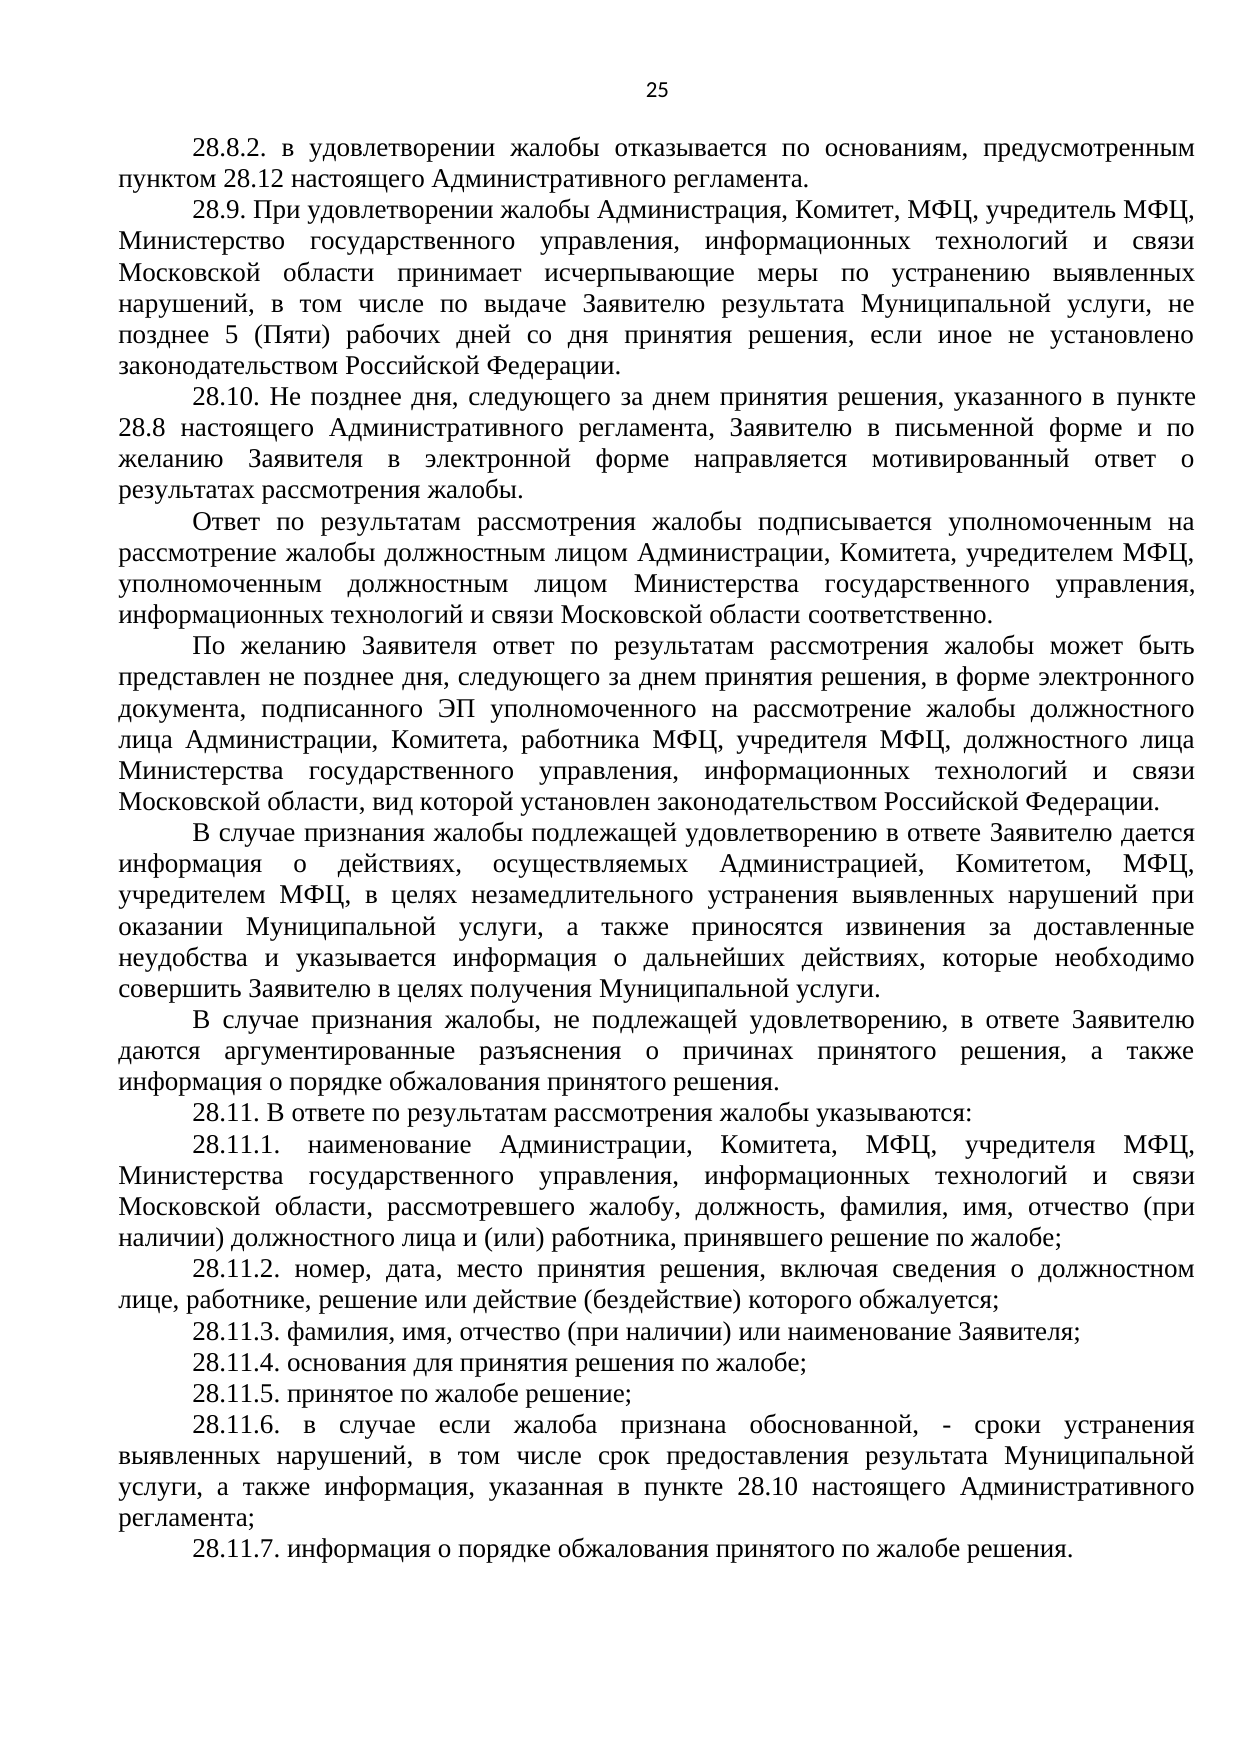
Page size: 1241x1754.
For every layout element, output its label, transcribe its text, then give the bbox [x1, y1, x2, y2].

text 28.11.2. номер, дата, место принятия решения, включая сведения о должностном лице, работнике, решение или действие (бездействие) которого обжалуется; [118, 1252, 1196, 1314]
text 28.8.2. в удовлетворении жалобы отказывается по основаниям, предусмотренным пунктом 28.12 настоящего Административного регламента. [118, 131, 1196, 193]
text Ответ по результатам рассмотрения жалобы подписывается уполномоченным на рассмотрение жалобы должностным лицом Администрации, Комитета, учредителем МФЦ, уполномоченным должностным лицом Министерства государственного управления, информационных технологий и связи Московской области соответственно. [118, 505, 1196, 629]
text 28.11.6. в случае если жалоба признана обоснованной, - сроки устранения выявленных нарушений, в том числе срок предоставления результата Муниципальной услуги, а также информация, указанная в пункте 28.10 настоящего Административного регламента; [118, 1408, 1196, 1533]
text В случае признания жалобы, не подлежащей удовлетворению, в ответе Заявителю даются аргументированные разъяснения о причинах принятого решения, а также информация о порядке обжалования принятого решения. [118, 1003, 1196, 1097]
text 28.11.1. наименование Администрации, Комитета, МФЦ, учредителя МФЦ, Министерства государственного управления, информационных технологий и связи Московской области, рассмотревшего жалобу, должность, фамилия, имя, отчество (при наличии) должностного лица и (или) работника, принявшего решение по жалобе; [118, 1128, 1196, 1252]
text 28.11.7. информация о порядке обжалования принятого по жалобе решения. [118, 1533, 1196, 1564]
text 28.10. Не позднее дня, следующего за днем принятия решения, указанного в пункте 28.8 настоящего Административного регламента, Заявителю в письменной форме и по желанию Заявителя в электронной форме направляется мотивированный ответ о результатах рассмотрения жалобы. [118, 380, 1196, 505]
text 28.11. В ответе по результатам рассмотрения жалобы указываются: [118, 1097, 1196, 1128]
text По желанию Заявителя ответ по результатам рассмотрения жалобы может быть представлен не позднее дня, следующего за днем принятия решения, в форме электронного документа, подписанного ЭП уполномоченного на рассмотрение жалобы должностного лица Администрации, Комитета, работника МФЦ, учредителя МФЦ, должностного лица Министерства государственного управления, информационных технологий и связи Московской области, вид которой установлен законодательством Российской Федерации. [118, 629, 1196, 816]
text 28.11.3. фамилия, имя, отчество (при наличии) или наименование Заявителя; [118, 1314, 1196, 1346]
text 28.11.5. принятое по жалобе решение; [118, 1377, 1196, 1408]
text В случае признания жалобы подлежащей удовлетворению в ответе Заявителю дается информация о действиях, осуществляемых Администрацией, Комитетом, МФЦ, учредителем МФЦ, в целях незамедлительного устранения выявленных нарушений при оказании Муниципальной услуги, а также приносятся извинения за доставленные неудобства и указывается информация о дальнейших действиях, которые необходимо совершить Заявителю в целях получения Муниципальной услуги. [118, 816, 1196, 1003]
text 28.9. При удовлетворении жалобы Администрация, Комитет, МФЦ, учредитель МФЦ, Министерство государственного управления, информационных технологий и связи Московской области принимает исчерпывающие меры по устранению выявленных нарушений, в том числе по выдаче Заявителю результата Муниципальной услуги, не позднее 5 (Пяти) рабочих дней со дня принятия решения, если иное не установлено законодательством Российской Федерации. [118, 193, 1196, 380]
text 28.11.4. основания для принятия решения по жалобе; [118, 1346, 1196, 1377]
